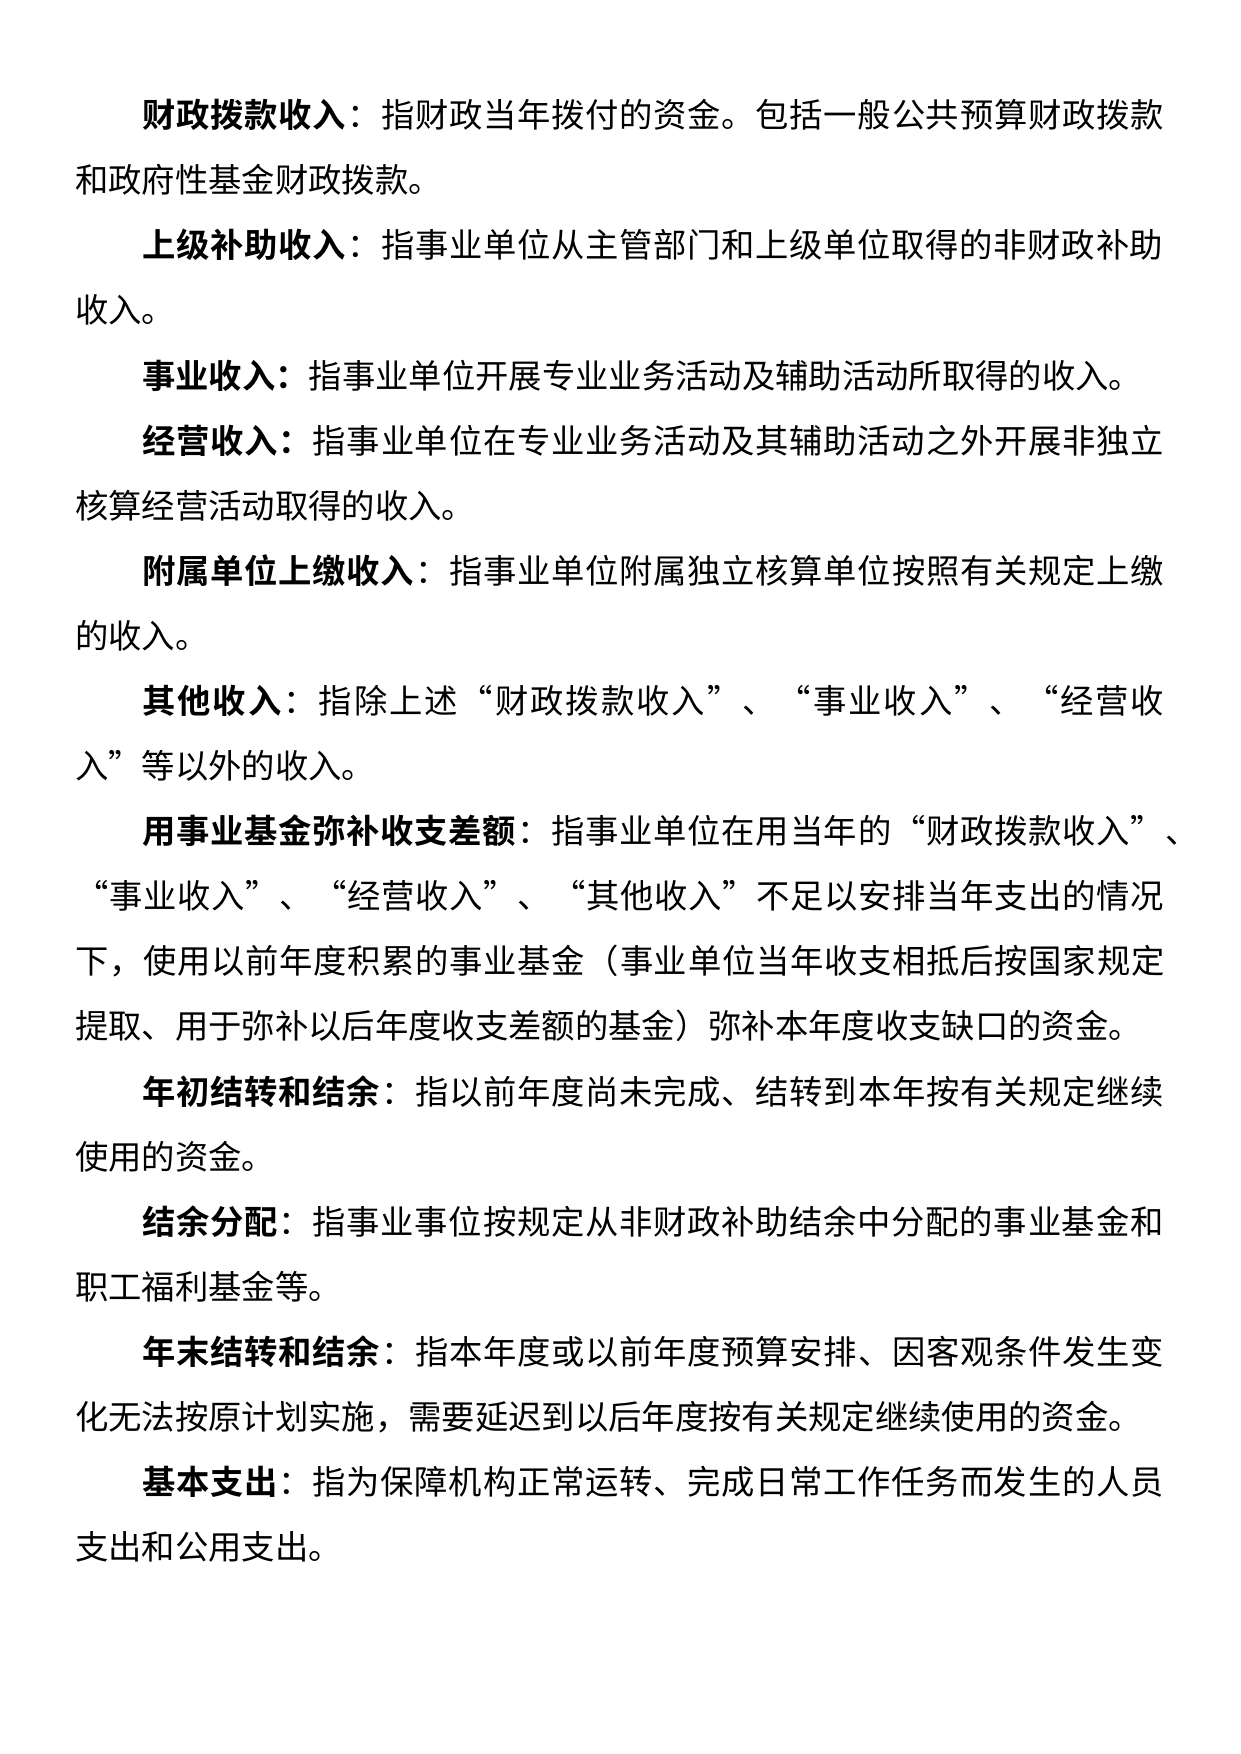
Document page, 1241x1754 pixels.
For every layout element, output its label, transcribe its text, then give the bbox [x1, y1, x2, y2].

text 附属单位上缴收入：指事业单位附属独立核算单位按照有关规定上缴的收入。 [75, 537, 1165, 667]
text 用事业基金弥补收支差额：指事业单位在用当年的“财政拨款收入”、“事业收入”、“经营收入”、“其他收入”不足以安排当年支出的情况下，使用以前年度积累的事业基金（事业单位当年收支相抵后按国家规定提取、用于弥补以后年度收支差额的基金）弥补本年度收支缺口的资金。 [75, 797, 1165, 1057]
text 其他收入：指除上述“财政拨款收入”、“事业收入”、“经营收入”等以外的收入。 [75, 667, 1165, 797]
text 财政拨款收入：指财政当年拨付的资金。包括一般公共预算财政拨款和政府性基金财政拨款。 [75, 81, 1165, 211]
text 年末结转和结余：指本年度或以前年度预算安排、因客观条件发生变化无法按原计划实施，需要延迟到以后年度按有关规定继续使用的资金。 [75, 1318, 1165, 1448]
text 经营收入：指事业单位在专业业务活动及其辅助活动之外开展非独立核算经营活动取得的收入。 [75, 406, 1165, 536]
text 结余分配：指事业事位按规定从非财政补助结余中分配的事业基金和职工福利基金等。 [75, 1187, 1165, 1317]
text 上级补助收入：指事业单位从主管部门和上级单位取得的非财政补助收入。 [75, 211, 1165, 341]
text 年初结转和结余：指以前年度尚未完成、结转到本年按有关规定继续使用的资金。 [75, 1057, 1165, 1187]
text 基本支出：指为保障机构正常运转、完成日常工作任务而发生的人员支出和公用支出。 [75, 1448, 1165, 1578]
text 事业收入：指事业单位开展专业业务活动及辅助活动所取得的收入。 [75, 341, 1165, 406]
